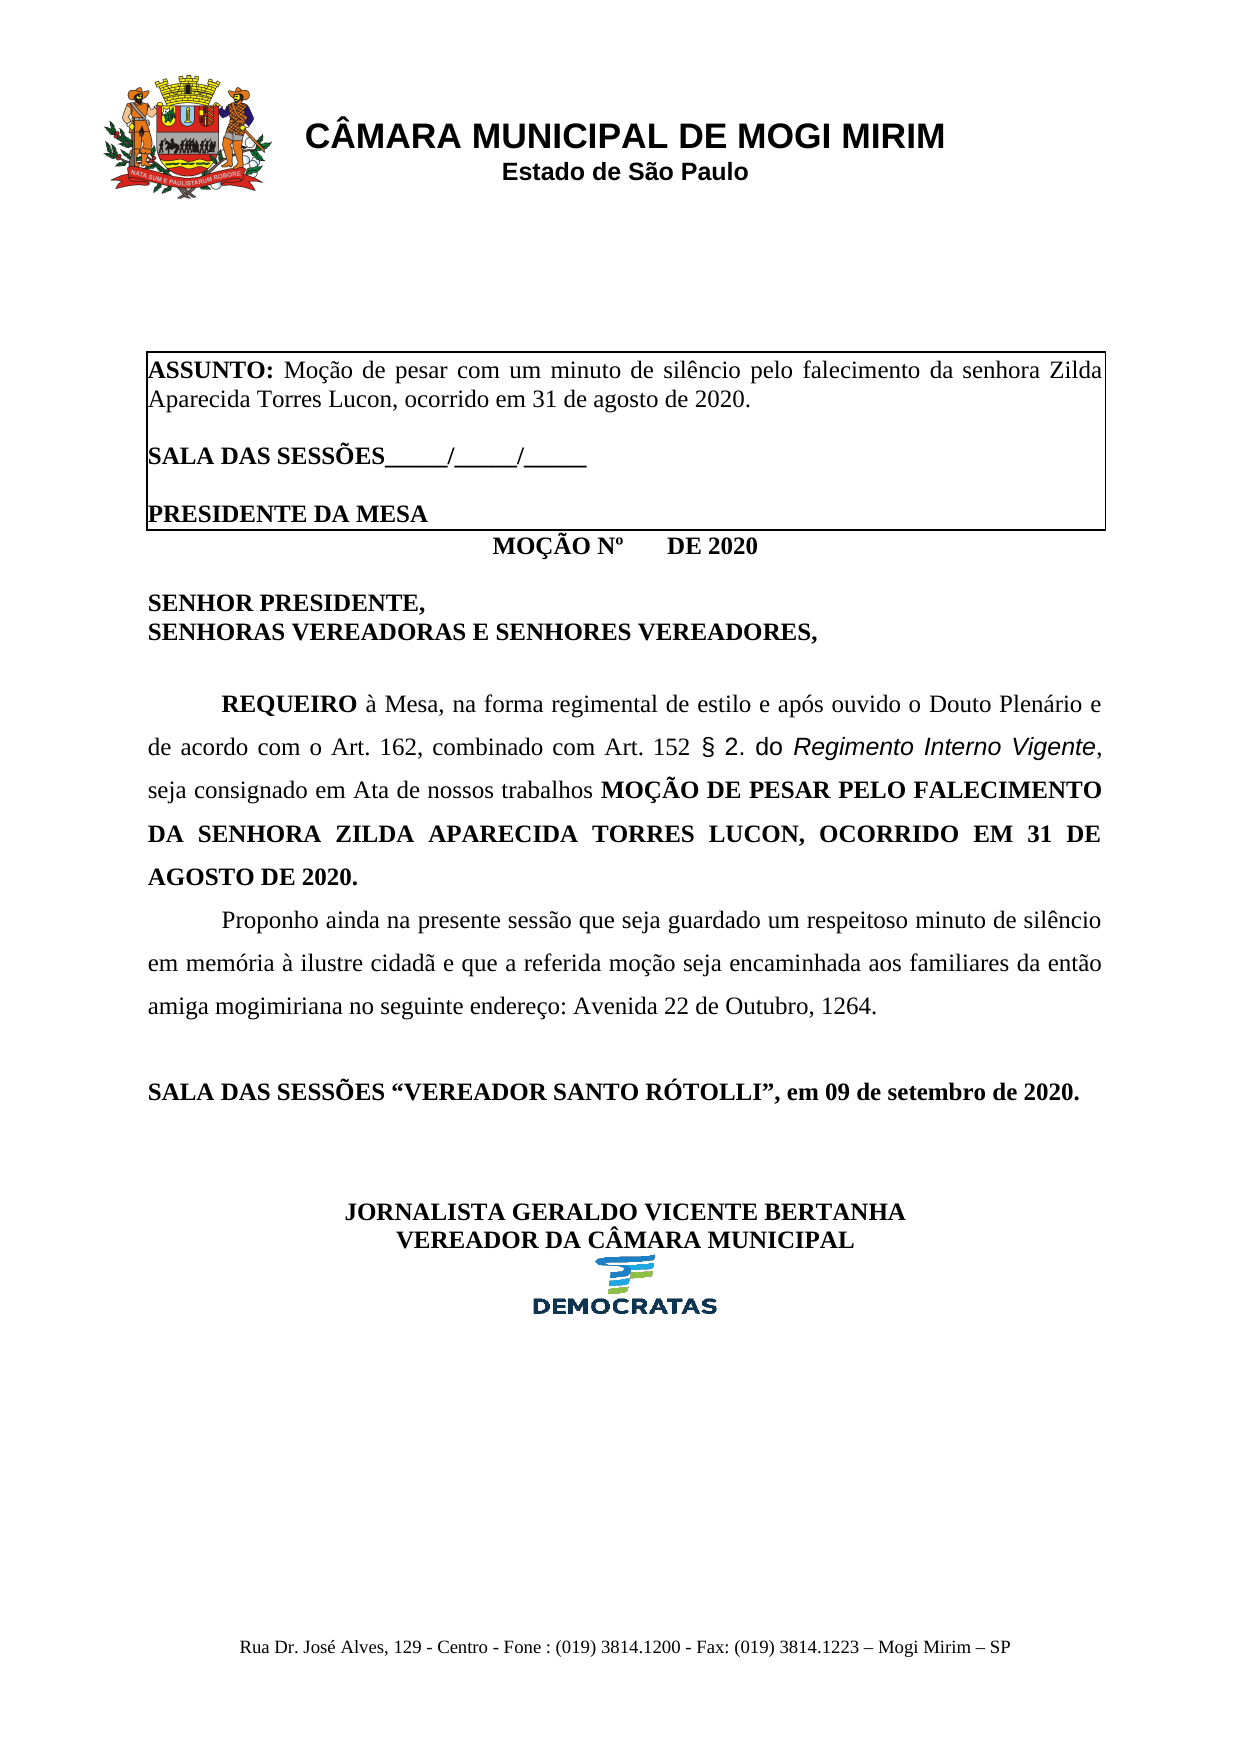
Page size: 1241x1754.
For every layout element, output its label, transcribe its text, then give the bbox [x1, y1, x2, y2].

text JORNALISTA GERALDO VICENTE BERTANHA [148, 1197, 1103, 1225]
text SALA DAS SESSÕES “VEREADOR SANTO RÓTOLLI”, em 09 de setembro de 2020. [148, 1077, 1103, 1106]
text SENHORAS VEREADORAS E SENHORES VEREADORES, [148, 617, 1103, 646]
text SENHOR PRESIDENTE, [148, 588, 1103, 617]
picture [102, 75, 273, 199]
text PRESIDENTE DA MESA [148, 495, 1105, 529]
text MOÇÃO Nº DE 2020 [148, 531, 1103, 560]
picture [533, 1254, 717, 1314]
text Proponho ainda na presente sessão que seja guardado um respeitoso minuto de silêncio em memória à ilustre cidadã e que a referida moção seja encaminhada aos familiares da então amiga mogimiriana no seguinte endereço: Avenida 22 de Outubro, 1264. [148, 905, 1103, 1020]
text SALA DAS SESSÕES_____/_____/_____ [148, 441, 1103, 470]
text VEREADOR DA CÂMARA MUNICIPAL [148, 1225, 1103, 1254]
text ASSUNTO: Moção de pesar com um minuto de silêncio pelo falecimento da senhora Zilda Aparecida Torres Lucon, ocorrido em 31 de agosto de 2020. [148, 353, 1105, 412]
text REQUEIRO à Mesa, na forma regimental de estilo e após ouvido o Douto Plenário e de acordo com o Art. 162, combinado com Art. 152 § 2. do Regimento Interno Vigente, seja consignado em Ata de nossos trabalhos MOÇÃO DE PESAR PELO FALECIMENTO DA SENHORA ZILDA APARECIDA TORRES LUCON, OCORRIDO EM 31 DE AGOSTO DE 2020. [148, 689, 1103, 891]
